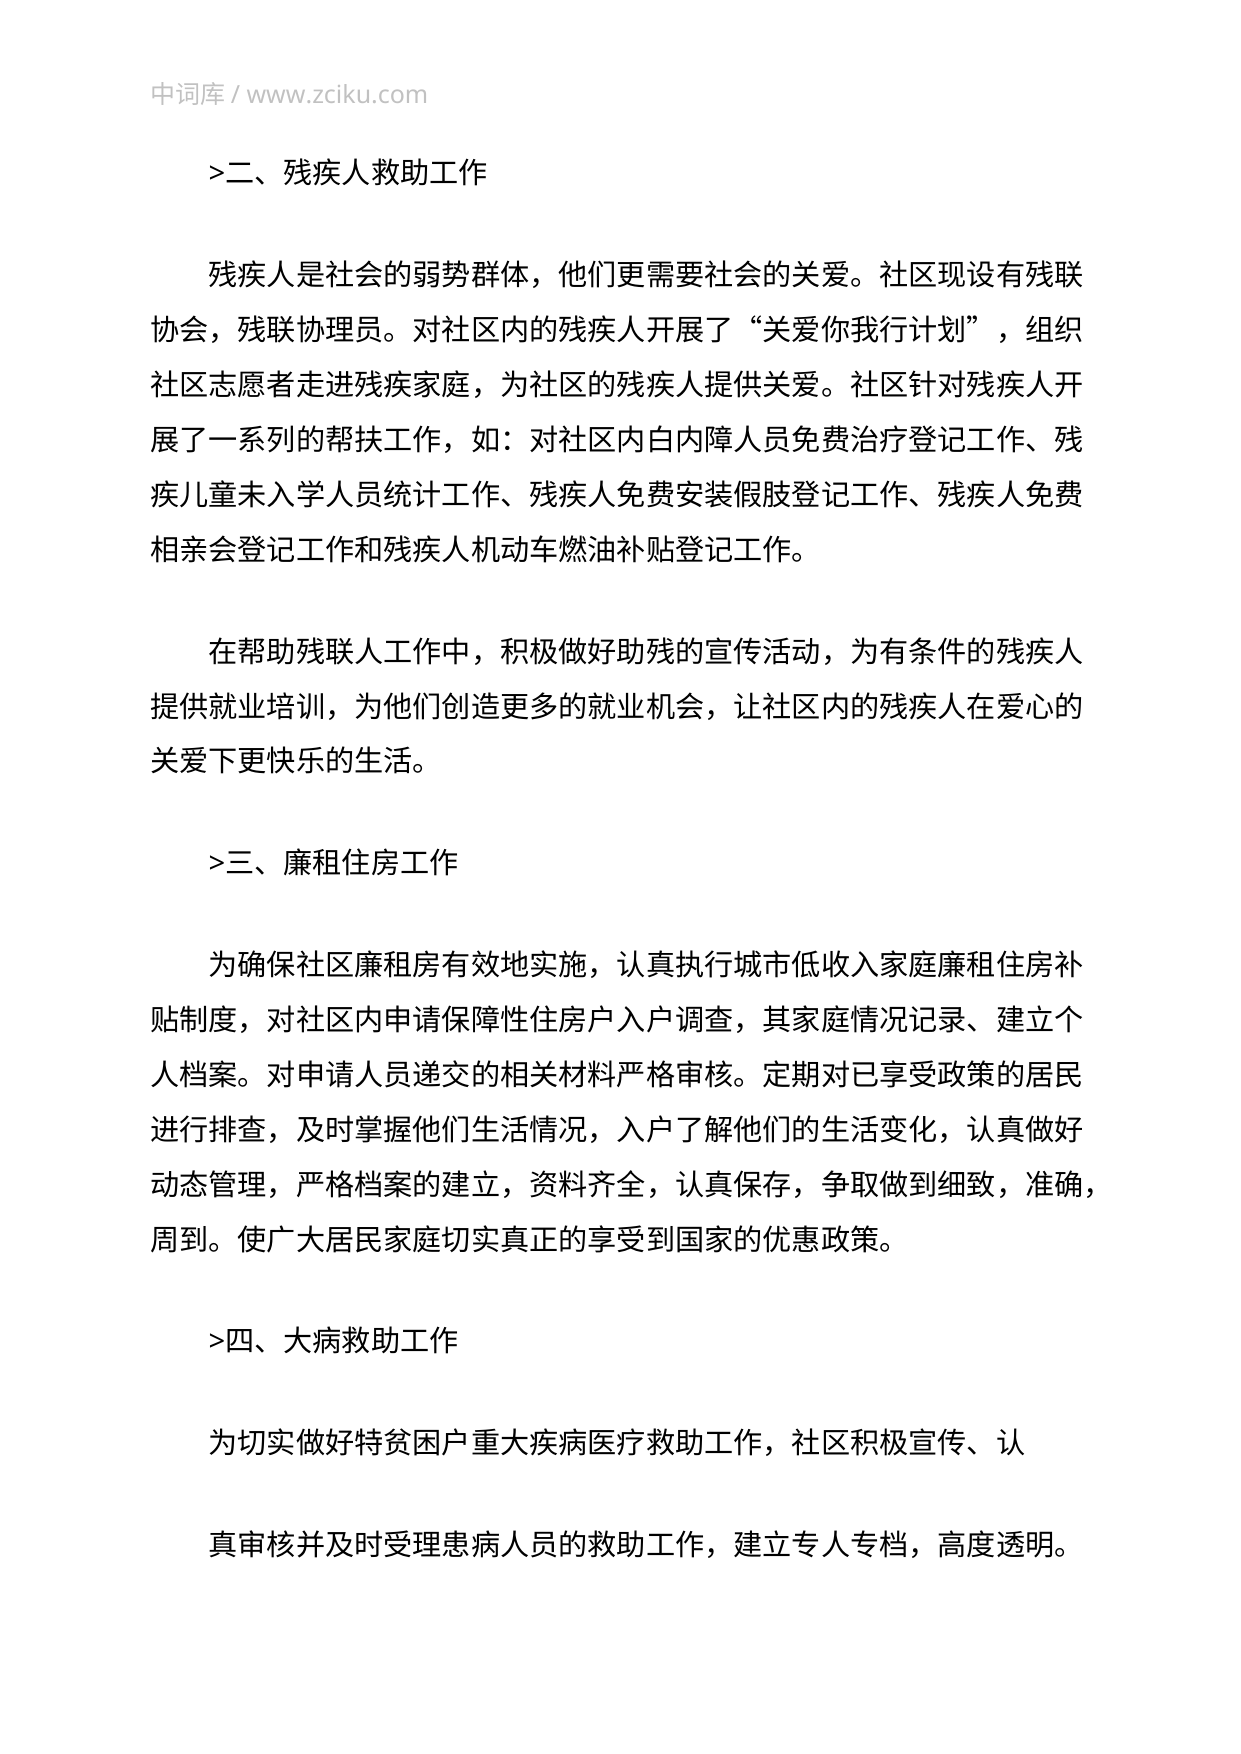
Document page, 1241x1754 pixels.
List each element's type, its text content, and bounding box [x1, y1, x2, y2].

text 为确保社区廉租房有效地实施，认真执行城市低收入家庭廉租住房补贴制度，对社区内申请保障性住房户入户调查，其家庭情况记录、建立个人档案。对申请人员递交的相关材料严格审核。定期对已享受政策的居民进行排查，及时掌握他们生活情况，入户了解他们的生活变化，认真做好动态管理，严格档案的建立，资料齐全，认真保存，争取做到细致，准确，周到。使广大居民家庭切实真正的享受到国家的优惠政策。 [150, 942, 1090, 1258]
text >二、残疾人救助工作 [150, 150, 1090, 192]
text 在帮助残联人工作中，积极做好助残的宣传活动，为有条件的残疾人提供就业培训，为他们创造更多的就业机会，让社区内的残疾人在爱心的关爱下更快乐的生活。 [150, 628, 1090, 780]
text >三、廉租住房工作 [150, 840, 1090, 882]
text 为切实做好特贫困户重大疾病医疗救助工作，社区积极宣传、认 [150, 1420, 1090, 1462]
text >四、大病救助工作 [150, 1318, 1090, 1360]
text 真审核并及时受理患病人员的救助工作，建立专人专档，高度透明。 [150, 1522, 1090, 1564]
text 残疾人是社会的弱势群体，他们更需要社会的关爱。社区现设有残联协会，残联协理员。对社区内的残疾人开展了“关爱你我行计划”，组织社区志愿者走进残疾家庭，为社区的残疾人提供关爱。社区针对残疾人开展了一系列的帮扶工作，如：对社区内白内障人员免费治疗登记工作、残疾儿童未入学人员统计工作、残疾人免费安装假肢登记工作、残疾人免费相亲会登记工作和残疾人机动车燃油补贴登记工作。 [150, 252, 1090, 569]
